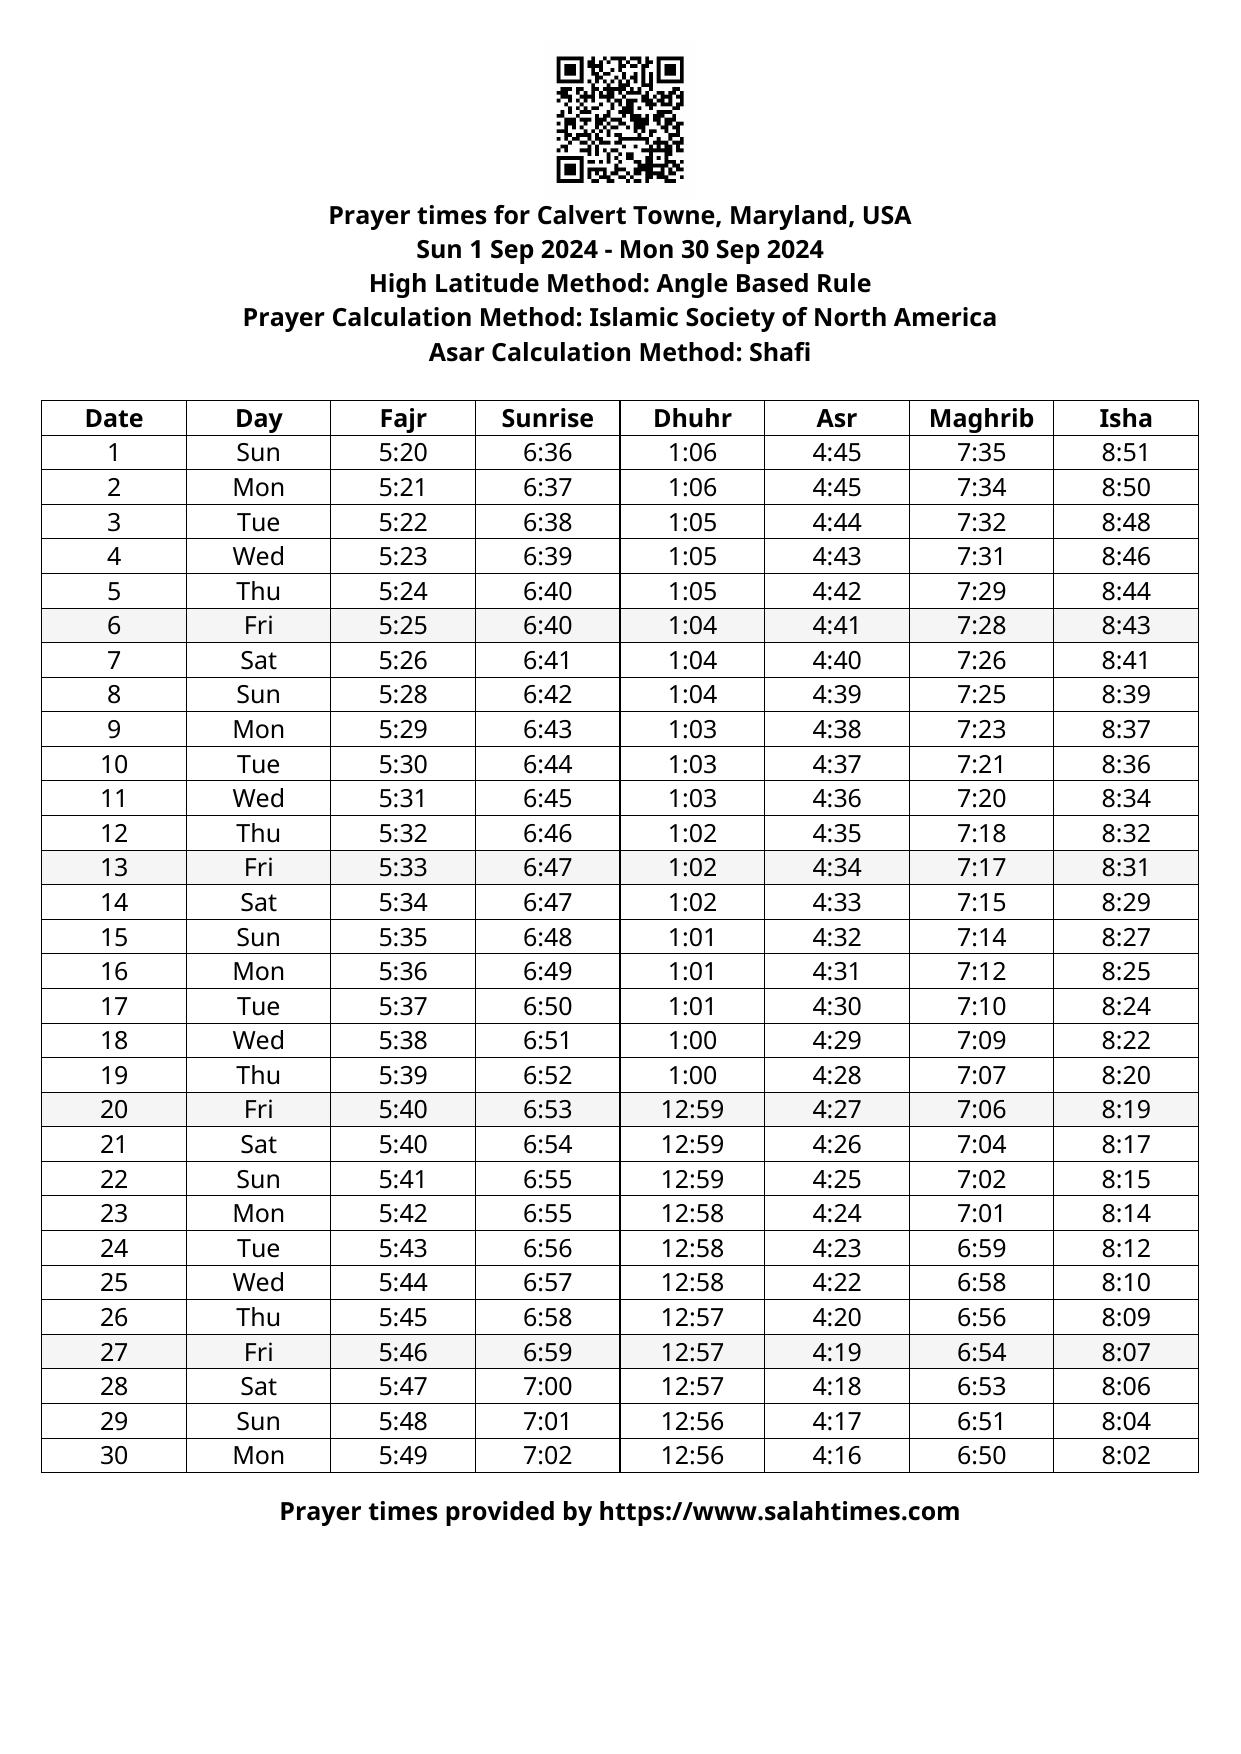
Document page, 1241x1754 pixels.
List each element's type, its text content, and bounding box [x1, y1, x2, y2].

table_cell 5:40 [331, 1127, 475, 1161]
table_cell 7:21 [910, 747, 1053, 780]
table_cell 6:47 [476, 885, 619, 919]
table_cell 30 [42, 1439, 186, 1472]
table_cell 5:25 [331, 609, 475, 642]
table_cell 4:41 [765, 609, 909, 642]
table_cell Sat [187, 1369, 330, 1403]
table_cell 7:06 [910, 1093, 1053, 1126]
table_cell 8:19 [1054, 1093, 1198, 1126]
table_cell 5:35 [331, 920, 475, 953]
table_cell 5:34 [331, 885, 475, 919]
table_cell 5:30 [331, 747, 475, 780]
table_cell 8:20 [1054, 1058, 1198, 1092]
table_cell 4:18 [765, 1369, 909, 1403]
table_cell 5 [42, 574, 186, 607]
table_cell Thu [187, 1058, 330, 1092]
table_cell 12:59 [621, 1162, 764, 1195]
table_cell 8:06 [1054, 1369, 1198, 1403]
table_cell 6:54 [476, 1127, 619, 1161]
table_cell 5:38 [331, 1024, 475, 1057]
table_cell 6:50 [476, 989, 619, 1022]
table_cell Wed [187, 781, 330, 815]
table_cell Thu [187, 1300, 330, 1334]
table_cell 6:52 [476, 1058, 619, 1092]
table_cell 5:37 [331, 989, 475, 1022]
table_cell 6:39 [476, 539, 619, 573]
table_cell 7:25 [910, 678, 1053, 711]
table_cell 7:26 [910, 643, 1053, 677]
table_cell 5:23 [331, 539, 475, 573]
table_cell Wed [187, 1266, 330, 1299]
table_cell Wed [187, 1024, 330, 1057]
table_cell 1:03 [621, 781, 764, 815]
table_cell 4:28 [765, 1058, 909, 1092]
table_cell 1:02 [621, 816, 764, 849]
table_cell 3 [42, 505, 186, 538]
table_cell 4:17 [765, 1404, 909, 1437]
table_cell 4:20 [765, 1300, 909, 1334]
table_header Dhuhr [621, 401, 764, 434]
table_cell 8:14 [1054, 1196, 1198, 1230]
table_cell 5:40 [331, 1093, 475, 1126]
table_cell 7:04 [910, 1127, 1053, 1161]
table_cell 7:29 [910, 574, 1053, 607]
table_cell Sat [187, 1127, 330, 1161]
table_cell 12:57 [621, 1369, 764, 1403]
table_cell 7:02 [476, 1439, 619, 1472]
table_cell 6:51 [476, 1024, 619, 1057]
table_cell 8:25 [1054, 954, 1198, 988]
table_cell 8:07 [1054, 1335, 1198, 1368]
table_cell 1:03 [621, 712, 764, 746]
table_cell 1:02 [621, 885, 764, 919]
table_cell 1:05 [621, 539, 764, 573]
table_cell Mon [187, 1196, 330, 1230]
table_cell Mon [187, 954, 330, 988]
table_cell 6:44 [476, 747, 619, 780]
table_cell 7 [42, 643, 186, 677]
table_cell 12:56 [621, 1404, 764, 1437]
table_cell 14 [42, 885, 186, 919]
table_cell Sat [187, 885, 330, 919]
table_cell Sun [187, 1162, 330, 1195]
table_cell Thu [187, 574, 330, 607]
table_cell 4:25 [765, 1162, 909, 1195]
table_cell 5:33 [331, 851, 475, 884]
table_cell Sun [187, 436, 330, 469]
table_cell 6 [42, 609, 186, 642]
table_cell 19 [42, 1058, 186, 1092]
table_cell 8:50 [1054, 470, 1198, 504]
table_cell 4:44 [765, 505, 909, 538]
table_cell 8:39 [1054, 678, 1198, 711]
table_cell 1:02 [621, 851, 764, 884]
table_cell 6:55 [476, 1162, 619, 1195]
table_cell 6:49 [476, 954, 619, 988]
table_cell 8:24 [1054, 989, 1198, 1022]
table_cell 8:10 [1054, 1266, 1198, 1299]
table_cell Tue [187, 1231, 330, 1264]
table_cell 4:36 [765, 781, 909, 815]
table_cell 8:12 [1054, 1231, 1198, 1264]
table_cell 8:41 [1054, 643, 1198, 677]
table_cell 8:51 [1054, 436, 1198, 469]
table_cell 6:36 [476, 436, 619, 469]
table_cell Sun [187, 1404, 330, 1437]
table_cell Sat [187, 643, 330, 677]
table_cell 22 [42, 1162, 186, 1195]
table_cell 13 [42, 851, 186, 884]
table_cell Tue [187, 505, 330, 538]
table_cell 8 [42, 678, 186, 711]
table_cell 8:43 [1054, 609, 1198, 642]
table_cell 4:32 [765, 920, 909, 953]
table_cell 8:36 [1054, 747, 1198, 780]
table_cell Fri [187, 851, 330, 884]
table_cell 7:02 [910, 1162, 1053, 1195]
table_cell 6:59 [476, 1335, 619, 1368]
table_cell 1:05 [621, 505, 764, 538]
table_cell 6:38 [476, 505, 619, 538]
table_cell 8:31 [1054, 851, 1198, 884]
table_cell 7:01 [910, 1196, 1053, 1230]
table_cell 6:53 [476, 1093, 619, 1126]
table_cell 6:47 [476, 851, 619, 884]
table_cell 12:58 [621, 1266, 764, 1299]
table_cell 5:36 [331, 954, 475, 988]
table_cell 8:15 [1054, 1162, 1198, 1195]
table_cell 4:22 [765, 1266, 909, 1299]
table_cell Sun [187, 678, 330, 711]
table_cell 8:46 [1054, 539, 1198, 573]
table_cell 6:40 [476, 609, 619, 642]
table_cell 8:17 [1054, 1127, 1198, 1161]
table_cell 5:21 [331, 470, 475, 504]
table_cell 5:49 [331, 1439, 475, 1472]
table_cell 4:43 [765, 539, 909, 573]
table_cell 23 [42, 1196, 186, 1230]
table_cell 18 [42, 1024, 186, 1057]
table_cell 1:06 [621, 436, 764, 469]
table_cell 12:58 [621, 1231, 764, 1264]
table_cell 8:02 [1054, 1439, 1198, 1472]
table_cell 6:51 [910, 1404, 1053, 1437]
table_cell 5:46 [331, 1335, 475, 1368]
table_header Asr [765, 401, 909, 434]
table_cell Sun [187, 920, 330, 953]
table_cell 6:59 [910, 1231, 1053, 1264]
table_cell 26 [42, 1300, 186, 1334]
table_cell 12:58 [621, 1196, 764, 1230]
table_cell 8:09 [1054, 1300, 1198, 1334]
table_cell 7:17 [910, 851, 1053, 884]
table_cell 6:58 [910, 1266, 1053, 1299]
table_cell Fri [187, 609, 330, 642]
text Prayer Calculation Method: Islamic Society of North America [42, 300, 1198, 334]
table_header Maghrib [910, 401, 1053, 434]
table_cell 6:50 [910, 1439, 1053, 1472]
table_cell 8:29 [1054, 885, 1198, 919]
table_cell 4:26 [765, 1127, 909, 1161]
table_cell 7:12 [910, 954, 1053, 988]
table_cell 5:32 [331, 816, 475, 849]
table_cell 4:23 [765, 1231, 909, 1264]
table_cell 8:22 [1054, 1024, 1198, 1057]
table_cell 7:28 [910, 609, 1053, 642]
table_cell Fri [187, 1093, 330, 1126]
table_cell 5:45 [331, 1300, 475, 1334]
table_cell Mon [187, 470, 330, 504]
table_cell 4:29 [765, 1024, 909, 1057]
table_cell 7:32 [910, 505, 1053, 538]
text High Latitude Method: Angle Based Rule [42, 266, 1198, 300]
table_cell 7:18 [910, 816, 1053, 849]
table_cell 4:37 [765, 747, 909, 780]
table_cell 25 [42, 1266, 186, 1299]
table_cell 27 [42, 1335, 186, 1368]
table_cell Tue [187, 747, 330, 780]
table_cell 12:56 [621, 1439, 764, 1472]
text Asar Calculation Method: Shafi [42, 334, 1198, 368]
table_cell 5:29 [331, 712, 475, 746]
table_cell 4:19 [765, 1335, 909, 1368]
table_cell 1:04 [621, 609, 764, 642]
table_cell 7:10 [910, 989, 1053, 1022]
table_cell Wed [187, 539, 330, 573]
table_cell 4 [42, 539, 186, 573]
table_cell Mon [187, 1439, 330, 1472]
table_header Date [42, 401, 186, 434]
table_cell 6:56 [910, 1300, 1053, 1334]
table_cell 1:00 [621, 1024, 764, 1057]
table_header Sunrise [476, 401, 619, 434]
table_cell 9 [42, 712, 186, 746]
table_cell 16 [42, 954, 186, 988]
table_cell 4:33 [765, 885, 909, 919]
table_cell 29 [42, 1404, 186, 1437]
table_cell 1:01 [621, 920, 764, 953]
table_cell Thu [187, 816, 330, 849]
table_cell 7:15 [910, 885, 1053, 919]
table_cell 4:42 [765, 574, 909, 607]
table_cell Fri [187, 1335, 330, 1368]
table_cell 4:38 [765, 712, 909, 746]
table_cell 6:48 [476, 920, 619, 953]
table_cell 7:31 [910, 539, 1053, 573]
table_cell 5:28 [331, 678, 475, 711]
table_cell 17 [42, 989, 186, 1022]
table_cell 6:53 [910, 1369, 1053, 1403]
table_cell 4:31 [765, 954, 909, 988]
table_cell 7:07 [910, 1058, 1053, 1092]
table_cell 8:34 [1054, 781, 1198, 815]
table_cell 4:39 [765, 678, 909, 711]
table_cell 5:48 [331, 1404, 475, 1437]
table_cell 6:37 [476, 470, 619, 504]
table_cell 12:59 [621, 1127, 764, 1161]
table_cell 21 [42, 1127, 186, 1161]
table_cell 6:41 [476, 643, 619, 677]
table_cell 10 [42, 747, 186, 780]
table_cell 6:57 [476, 1266, 619, 1299]
table_cell 5:22 [331, 505, 475, 538]
table_cell 12:57 [621, 1300, 764, 1334]
table_cell 4:34 [765, 851, 909, 884]
table_cell 1:01 [621, 954, 764, 988]
table_cell 6:45 [476, 781, 619, 815]
table_cell 4:24 [765, 1196, 909, 1230]
table_cell 1 [42, 436, 186, 469]
table_cell 5:39 [331, 1058, 475, 1092]
table_cell 2 [42, 470, 186, 504]
table_cell 6:43 [476, 712, 619, 746]
table_cell 4:45 [765, 470, 909, 504]
picture [542, 41, 699, 198]
table_cell 8:27 [1054, 920, 1198, 953]
table_cell 12:57 [621, 1335, 764, 1368]
table_cell 7:34 [910, 470, 1053, 504]
table_cell 15 [42, 920, 186, 953]
table_cell 8:48 [1054, 505, 1198, 538]
table_cell 12:59 [621, 1093, 764, 1126]
table_cell 6:42 [476, 678, 619, 711]
text Sun 1 Sep 2024 - Mon 30 Sep 2024 [42, 232, 1198, 266]
table_cell 1:06 [621, 470, 764, 504]
table_cell 8:37 [1054, 712, 1198, 746]
table_cell 12 [42, 816, 186, 849]
table_cell 4:35 [765, 816, 909, 849]
table_cell 8:44 [1054, 574, 1198, 607]
table_cell 7:01 [476, 1404, 619, 1437]
table_cell 11 [42, 781, 186, 815]
table_cell 6:56 [476, 1231, 619, 1264]
table_cell 8:04 [1054, 1404, 1198, 1437]
table_cell 1:04 [621, 678, 764, 711]
table_cell 7:09 [910, 1024, 1053, 1057]
table_cell 7:35 [910, 436, 1053, 469]
text Prayer times provided by https://www.salahtimes.com [42, 1494, 1198, 1528]
table_cell Mon [187, 712, 330, 746]
table_cell 7:20 [910, 781, 1053, 815]
table_cell 5:20 [331, 436, 475, 469]
table_cell 6:55 [476, 1196, 619, 1230]
table_cell 5:41 [331, 1162, 475, 1195]
table_cell 4:16 [765, 1439, 909, 1472]
table_cell 1:03 [621, 747, 764, 780]
table_cell 5:47 [331, 1369, 475, 1403]
table_cell 1:01 [621, 989, 764, 1022]
table_cell 7:23 [910, 712, 1053, 746]
text Prayer times for Calvert Towne, Maryland, USA [42, 198, 1198, 232]
table_cell 4:45 [765, 436, 909, 469]
table_cell 1:00 [621, 1058, 764, 1092]
table_cell 5:43 [331, 1231, 475, 1264]
table_cell 5:26 [331, 643, 475, 677]
table_cell 1:05 [621, 574, 764, 607]
table_cell 4:30 [765, 989, 909, 1022]
table_cell 6:54 [910, 1335, 1053, 1368]
table_cell 5:42 [331, 1196, 475, 1230]
table_cell 6:58 [476, 1300, 619, 1334]
table_cell 4:40 [765, 643, 909, 677]
table_cell 24 [42, 1231, 186, 1264]
table_cell 5:44 [331, 1266, 475, 1299]
table_cell 28 [42, 1369, 186, 1403]
table_cell 6:46 [476, 816, 619, 849]
table_cell 5:31 [331, 781, 475, 815]
table_cell 7:14 [910, 920, 1053, 953]
table_cell 8:32 [1054, 816, 1198, 849]
table_cell Tue [187, 989, 330, 1022]
table_cell 7:00 [476, 1369, 619, 1403]
table_header Fajr [331, 401, 475, 434]
table_cell 4:27 [765, 1093, 909, 1126]
table_header Isha [1054, 401, 1198, 434]
table_cell 5:24 [331, 574, 475, 607]
table_cell 6:40 [476, 574, 619, 607]
table_cell 20 [42, 1093, 186, 1126]
table_header Day [187, 401, 330, 434]
table_cell 1:04 [621, 643, 764, 677]
